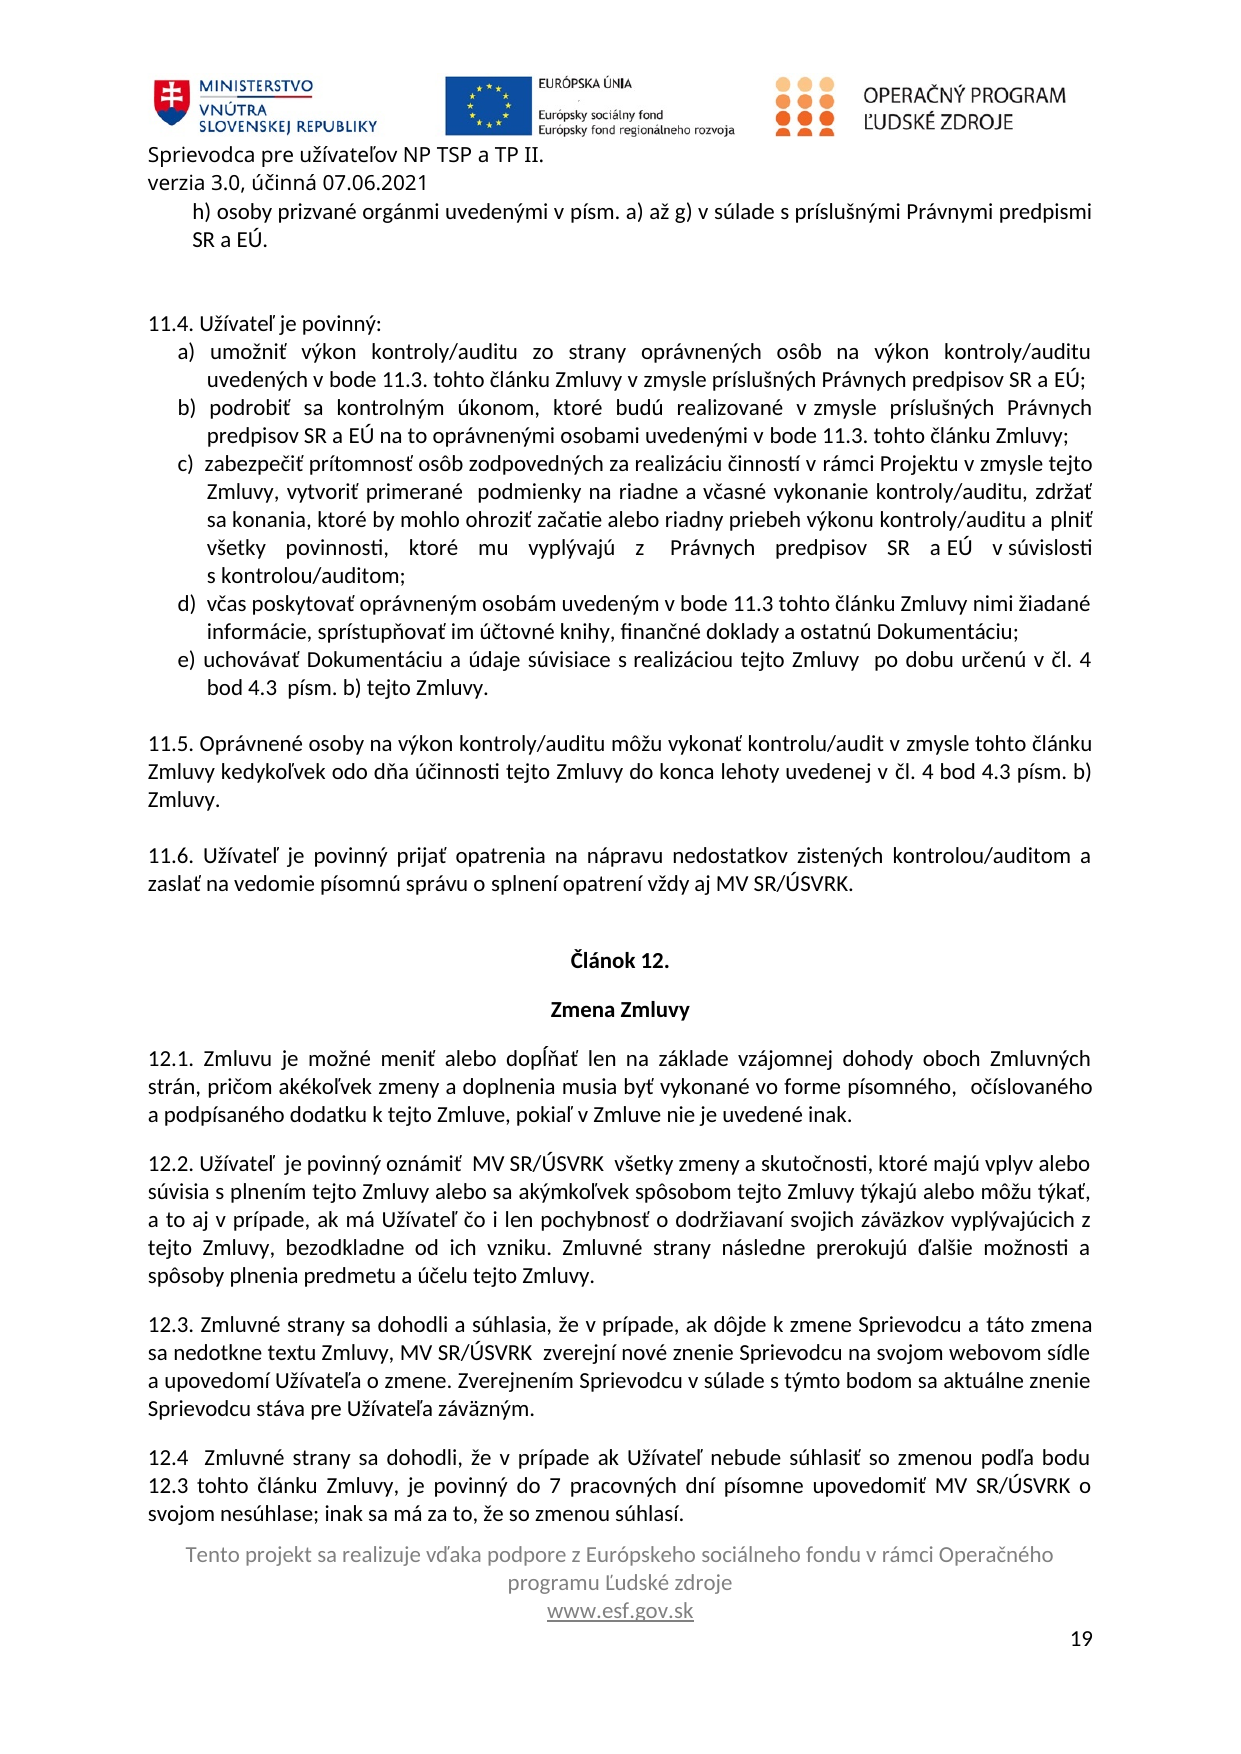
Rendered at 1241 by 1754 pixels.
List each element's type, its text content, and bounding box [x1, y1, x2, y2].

text Článok 12. [148, 946, 1093, 974]
text c) zabezpečiť prítomnosť osôb zodpovedných za realizáciu činností v rámci Projektu v zmysle tejto Zmluvy, vytvoriť primerané podmienky na riadne a včasné vykonanie kontroly/auditu, zdržať sa konania, ktoré by mohlo ohroziť začatie alebo riadny priebeh výkonu kontroly/auditu a plniť všetky povinnosti, ktoré mu vyplývajú z Právnych predpisov SR a EÚ v súvislosti s kontrolou/auditom; [177, 449, 1093, 589]
text a) umožniť výkon kontroly/auditu zo strany oprávnených osôb na výkon kontroly/auditu uvedených v bode 11.3. tohto článku Zmluvy v zmysle príslušných Právnych predpisov SR a EÚ; [177, 337, 1093, 393]
text Zmena Zmluvy [148, 995, 1093, 1023]
text 12.3. Zmluvné strany sa dohodli a súhlasia, že v prípade, ak dôjde k zmene Sprievodcu a táto zmena sa nedotkne textu Zmluvy, MV SR/ÚSVRK zverejní nové znenie Sprievodcu na svojom webovom sídle a upovedomí Užívateľa o zmene. Zverejnením Sprievodcu v súlade s týmto bodom sa aktuálne znenie Sprievodcu stáva pre Užívateľa záväzným. [148, 1310, 1093, 1422]
text 12.4 Zmluvné strany sa dohodli, že v prípade ak Užívateľ nebude súhlasiť so zmenou podľa bodu 12.3 tohto článku Zmluvy, je povinný do 7 pracovných dní písomne upovedomiť MV SR/ÚSVRK o svojom nesúhlase; inak sa má za to, že so zmenou súhlasí. [148, 1443, 1093, 1527]
text e) uchovávať Dokumentáciu a údaje súvisiace s realizáciou tejto Zmluvy po dobu určenú v čl. 4 bod 4.3 písm. b) tejto Zmluvy. [177, 645, 1093, 701]
picture [147, 73, 1084, 140]
text 11.4. Užívateľ je povinný: [148, 309, 1093, 337]
text h) osoby prizvané orgánmi uvedenými v písm. a) až g) v súlade s príslušnými Právnymi predpismi SR a EÚ. [192, 197, 1093, 253]
text 11.5. Oprávnené osoby na výkon kontroly/auditu môžu vykonať kontrolu/audit v zmysle tohto článku Zmluvy kedykoľvek odo dňa účinnosti tejto Zmluvy do konca lehoty uvedenej v čl. 4 bod 4.3 písm. b) Zmluvy. [148, 729, 1093, 813]
text b) podrobiť sa kontrolným úkonom, ktoré budú realizované v zmysle príslušných Právnych predpisov SR a EÚ na to oprávnenými osobami uvedenými v bode 11.3. tohto článku Zmluvy; [177, 393, 1093, 449]
text 12.1. Zmluvu je možné meniť alebo dopĺňať len na základe vzájomnej dohody oboch Zmluvných strán, pričom akékoľvek zmeny a doplnenia musia byť vykonané vo forme písomného, očíslovaného a podpísaného dodatku k tejto Zmluve, pokiaľ v Zmluve nie je uvedené inak. [148, 1044, 1093, 1128]
text d) včas poskytovať oprávneným osobám uvedeným v bode 11.3 tohto článku Zmluvy nimi žiadané informácie, sprístupňovať im účtovné knihy, finančné doklady a ostatnú Dokumentáciu; [177, 589, 1093, 645]
text 12.2. Užívateľ je povinný oznámiť MV SR/ÚSVRK všetky zmeny a skutočnosti, ktoré majú vplyv alebo súvisia s plnením tejto Zmluvy alebo sa akýmkoľvek spôsobom tejto Zmluvy týkajú alebo môžu týkať, a to aj v prípade, ak má Užívateľ čo i len pochybnosť o dodržiavaní svojich záväzkov vyplývajúcich z tejto Zmluvy, bezodkladne od ich vzniku. Zmluvné strany následne prerokujú ďalšie možnosti a spôsoby plnenia predmetu a účelu tejto Zmluvy. [148, 1149, 1093, 1289]
text 11.6. Užívateľ je povinný prijať opatrenia na nápravu nedostatkov zistených kontrolou/auditom a zaslať na vedomie písomnú správu o splnení opatrení vždy aj MV SR/ÚSVRK. [148, 841, 1093, 897]
